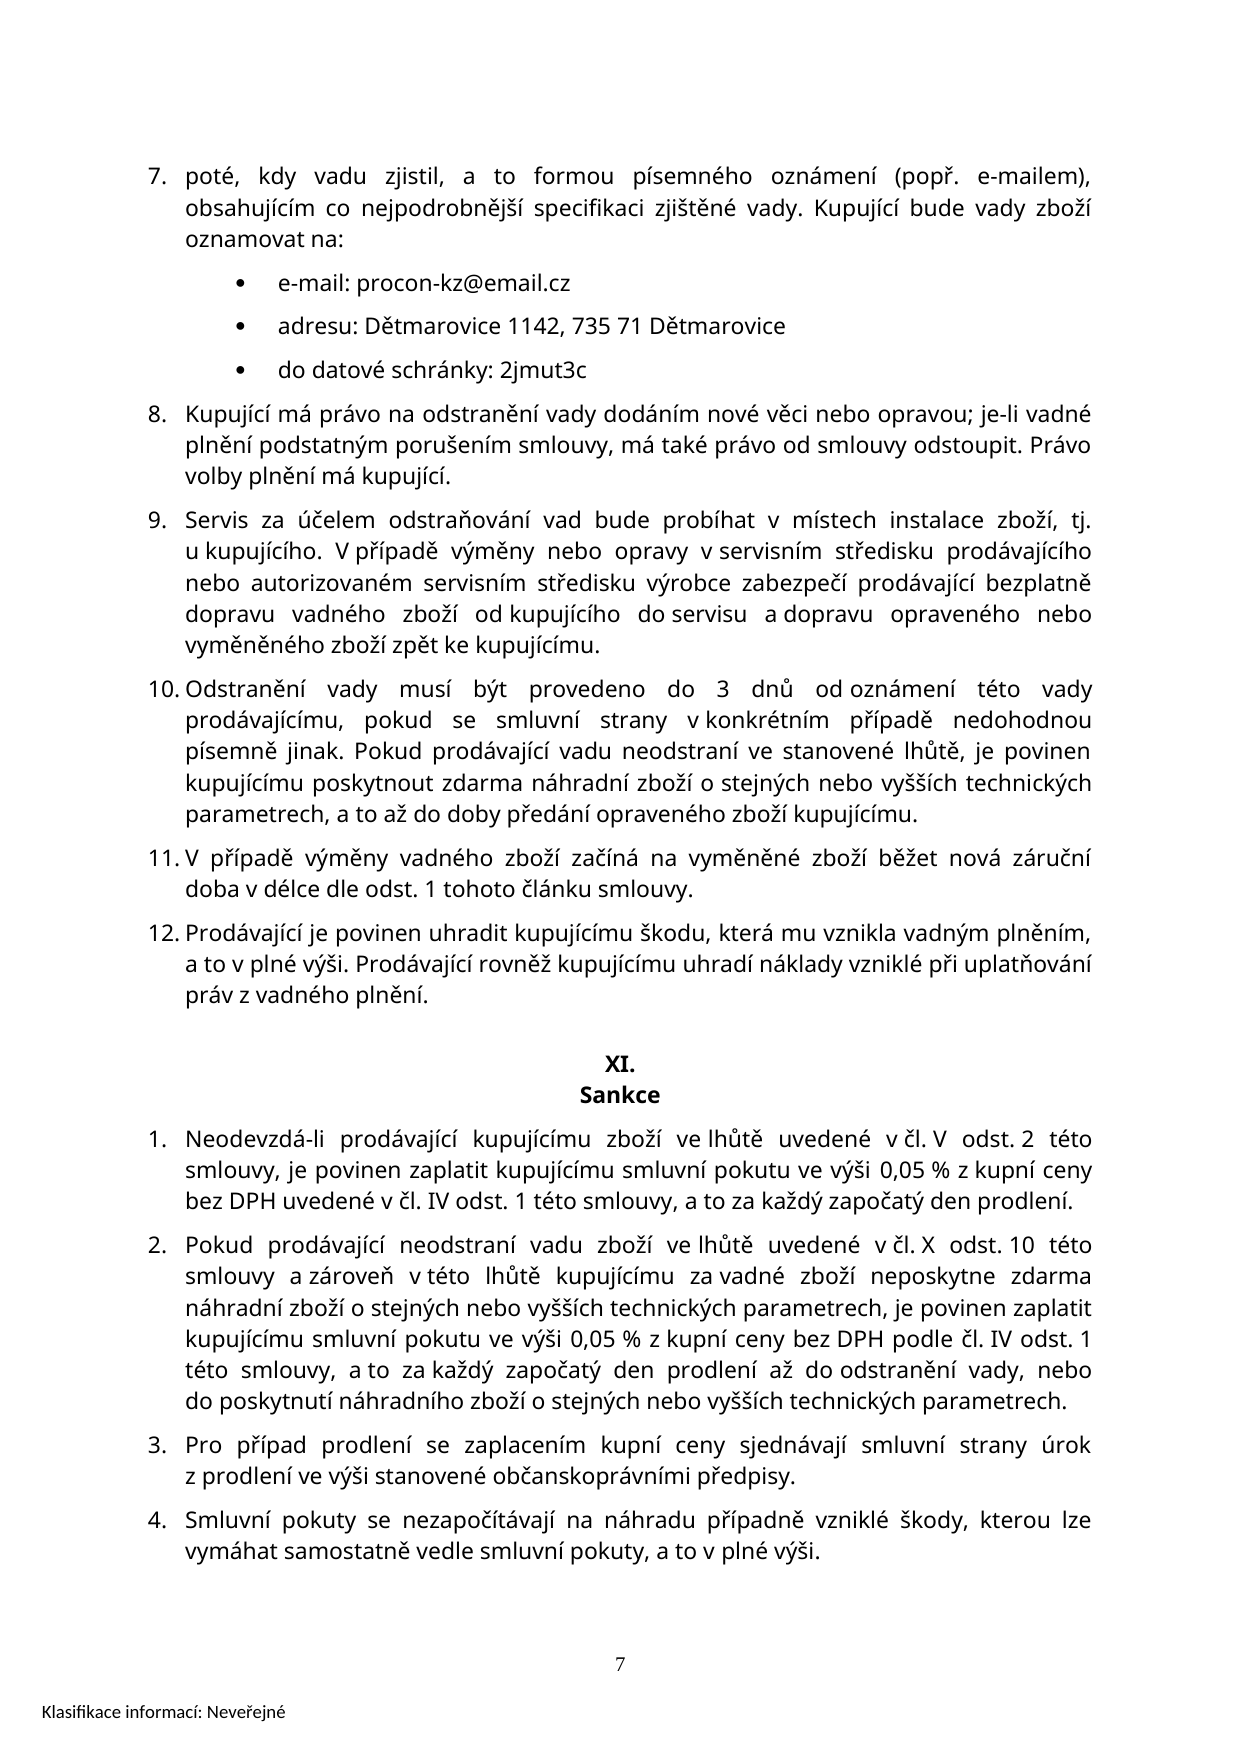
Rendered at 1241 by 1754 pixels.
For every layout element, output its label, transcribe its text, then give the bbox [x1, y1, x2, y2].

list Odstranění vady musí být provedeno do 3 dnů od oznámení této vady prodávajícímu, pokud se smluvní strany v konkrétním případě nedohodnou písemně jinak. Pokud prodávající vadu neodstraní ve stanovené lhůtě, je povinen kupujícímu poskytnout zdarma náhradní zboží o stejných nebo vyšších technických parametrech, a to až do doby předání opraveného zboží kupujícímu. [148, 673, 1092, 829]
list Servis za účelem odstraňování vad bude probíhat v místech instalace zboží, tj. u kupujícího. V případě výměny nebo opravy v servisním středisku prodávajícího nebo autorizovaném servisním středisku výrobce zabezpečí prodávající bezplatně dopravu vadného zboží od kupujícího do servisu a dopravu opraveného nebo vyměněného zboží zpět ke kupujícímu. [148, 504, 1092, 660]
list Smluvní pokuty se nezapočítávají na náhradu případně vzniklé škody, kterou lze vymáhat samostatně vedle smluvní pokuty, a to v plné výši. [148, 1504, 1092, 1566]
list Prodávající je povinen uhradit kupujícímu škodu, která mu vznikla vadným plněním, a to v plné výši. Prodávající rovněž kupujícímu uhradí náklady vzniklé při uplatňování práv z vadného plnění. [148, 916, 1092, 1010]
list V případě výměny vadného zboží začíná na vyměněné zboží běžet nová záruční doba v délce dle odst. 1 tohoto článku smlouvy. [148, 841, 1092, 904]
list Pokud prodávající neodstraní vadu zboží ve lhůtě uvedené v čl. X odst. 10 této smlouvy a zároveň v této lhůtě kupujícímu za vadné zboží neposkytne zdarma náhradní zboží o stejných nebo vyšších technických parametrech, je povinen zaplatit kupujícímu smluvní pokutu ve výši 0,05 % z kupní ceny bez DPH podle čl. IV odst. 1 této smlouvy, a to za každý započatý den prodlení až do odstranění vady, nebo do poskytnutí náhradního zboží o stejných nebo vyšších technických parametrech. [148, 1229, 1092, 1416]
text XI. Sankce [148, 1048, 1092, 1110]
list do datové schránky: 2jmut3c [236, 354, 1092, 385]
list Kupující má právo na odstranění vady dodáním nové věci nebo opravou; je-li vadné plnění podstatným porušením smlouvy, má také právo od smlouvy odstoupit. Právo volby plnění má kupující. [148, 398, 1092, 491]
list Pro případ prodlení se zaplacením kupní ceny sjednávají smluvní strany úrok z prodlení ve výši stanovené občanskoprávními předpisy. [148, 1429, 1092, 1491]
list e-mail: procon-kz@email.cz [236, 266, 1092, 298]
list adresu: Dětmarovice 1142, 735 71 Dětmarovice [236, 310, 1092, 341]
list poté, kdy vadu zjistil, a to formou písemného oznámení (popř. e-mailem), obsahujícím co nejpodrobnější specifikaci zjištěné vady. Kupující bude vady zboží oznamovat na: [148, 160, 1092, 254]
list Neodevzdá-li prodávající kupujícímu zboží ve lhůtě uvedené v čl. V odst. 2 této smlouvy, je povinen zaplatit kupujícímu smluvní pokutu ve výši 0,05 % z kupní ceny bez DPH uvedené v čl. IV odst. 1 této smlouvy, a to za každý započatý den prodlení. [148, 1123, 1092, 1216]
